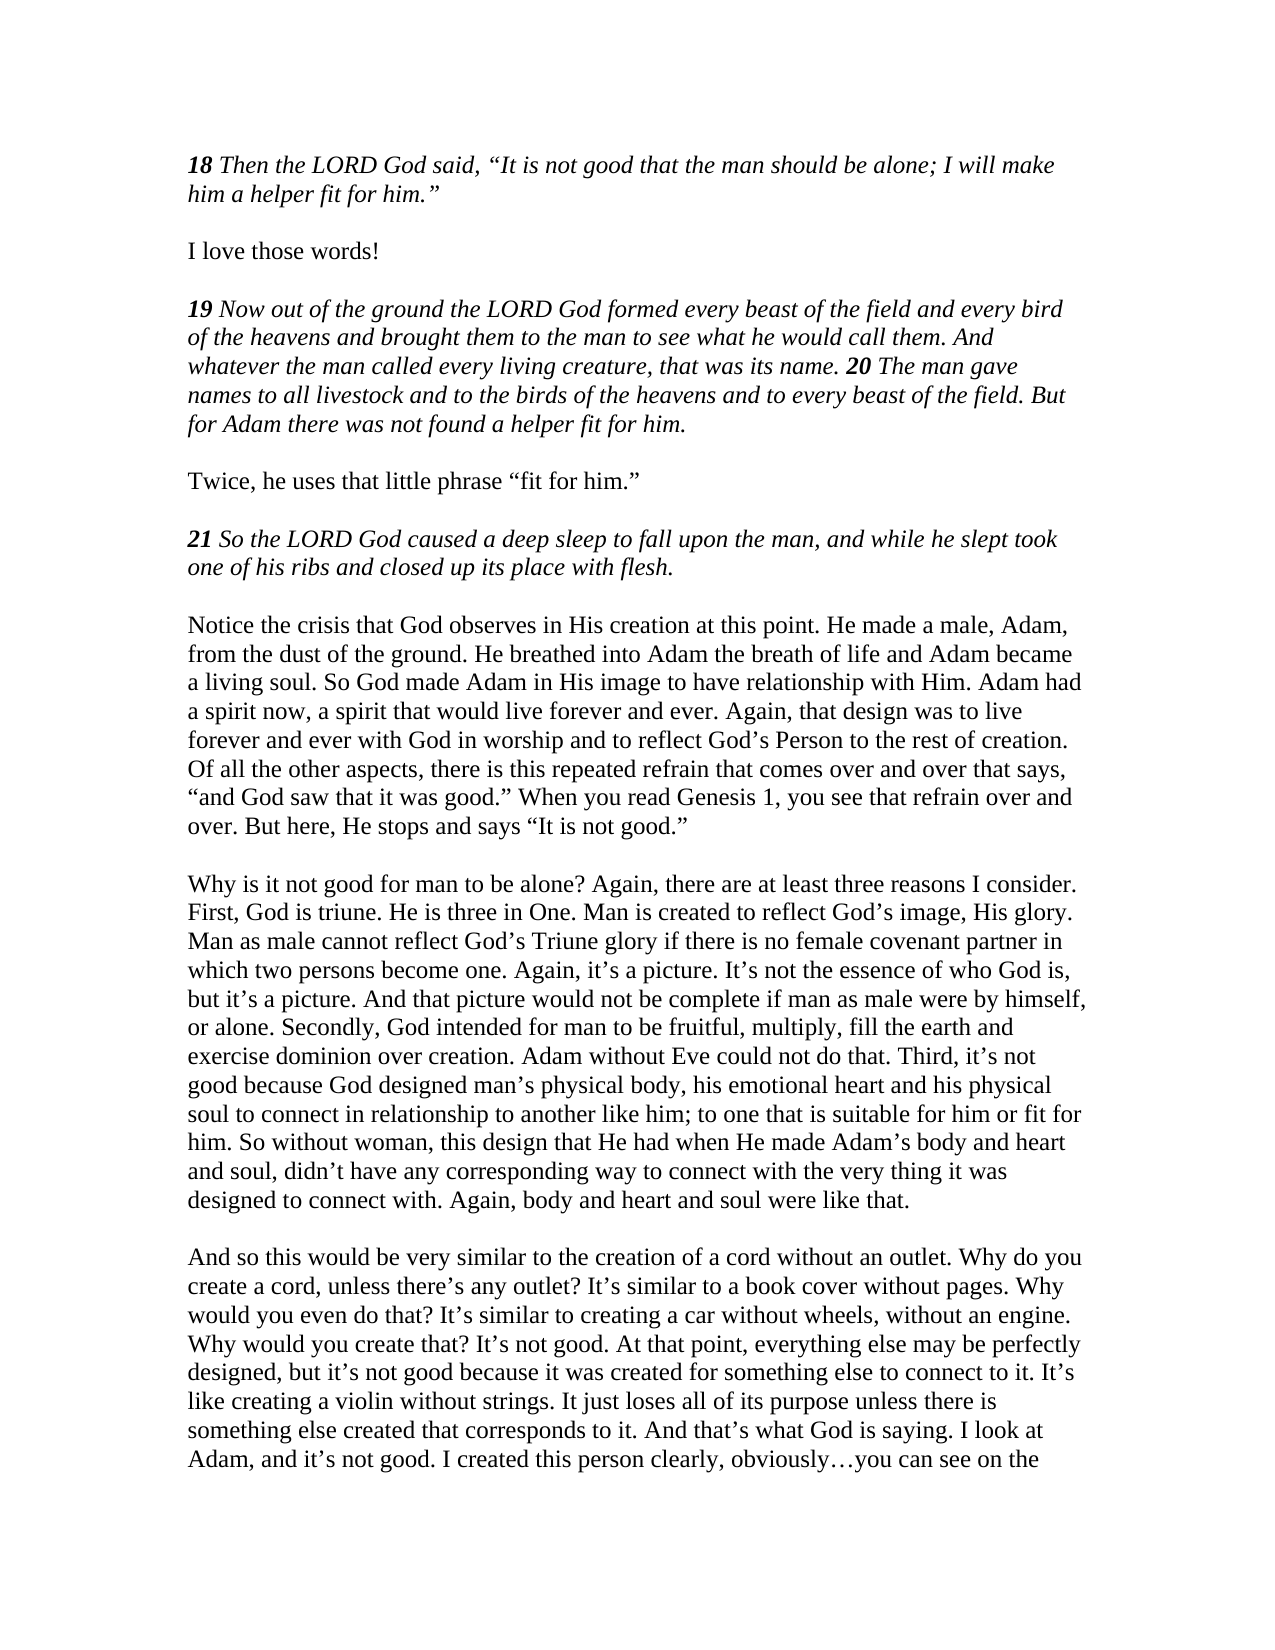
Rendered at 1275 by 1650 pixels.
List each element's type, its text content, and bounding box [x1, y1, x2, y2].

text 19 Now out of the ground the LORD God formed every beast of the field and every bird of the heavens and brought them to the man to see what he would call them. And whatever the man called every living creature, that was its name. 20 The man gave names to all livestock and to the birds of the heavens and to every beast of the field. But for Adam there was not found a helper fit for him. [187, 294, 1087, 437]
text 21 So the LORD God caused a deep sleep to fall upon the man, and while he slept took one of his ribs and closed up its place with flesh. [187, 524, 1087, 581]
text Why is it not good for man to be alone? Again, there are at least three reasons I consider. First, God is triune. He is three in One. Man is created to reflect God’s image, His glory. Man as male cannot reflect God’s Triune glory if there is no female covenant partner in which two persons become one. Again, it’s a picture. It’s not the essence of who God is, but it’s a picture. And that picture would not be complete if man as male were by himself, or alone. Secondly, God intended for man to be fruitful, multiply, fill the earth and exercise dominion over creation. Adam without Eve could not do that. Third, it’s not good because God designed man’s physical body, his emotional heart and his physical soul to connect in relationship to another like him; to one that is suitable for him or fit for him. So without woman, this design that He had when He made Adam’s body and heart and soul, didn’t have any corresponding way to connect with the very thing it was designed to connect with. Again, body and heart and soul were like that. [187, 869, 1087, 1214]
text 18 Then the LORD God said, “It is not good that the man should be alone; I will make him a helper fit for him.” [187, 150, 1087, 207]
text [187, 1242, 1087, 1472]
text Twice, he uses that little phrase “fit for him.” [187, 466, 1087, 495]
text I love those words! [187, 236, 1087, 265]
text Notice the crisis that God observes in His creation at this point. He made a male, Adam, from the dust of the ground. He breathed into Adam the breath of life and Adam became a living soul. So God made Adam in His image to have relationship with Him. Adam had a spirit now, a spirit that would live forever and ever. Again, that design was to live forever and ever with God in worship and to reflect God’s Person to the rest of creation. Of all the other aspects, there is this repeated refrain that comes over and over that says, “and God saw that it was good.” When you read Genesis 1, you see that refrain over and over. But here, He stops and says “It is not good.” [187, 610, 1087, 840]
